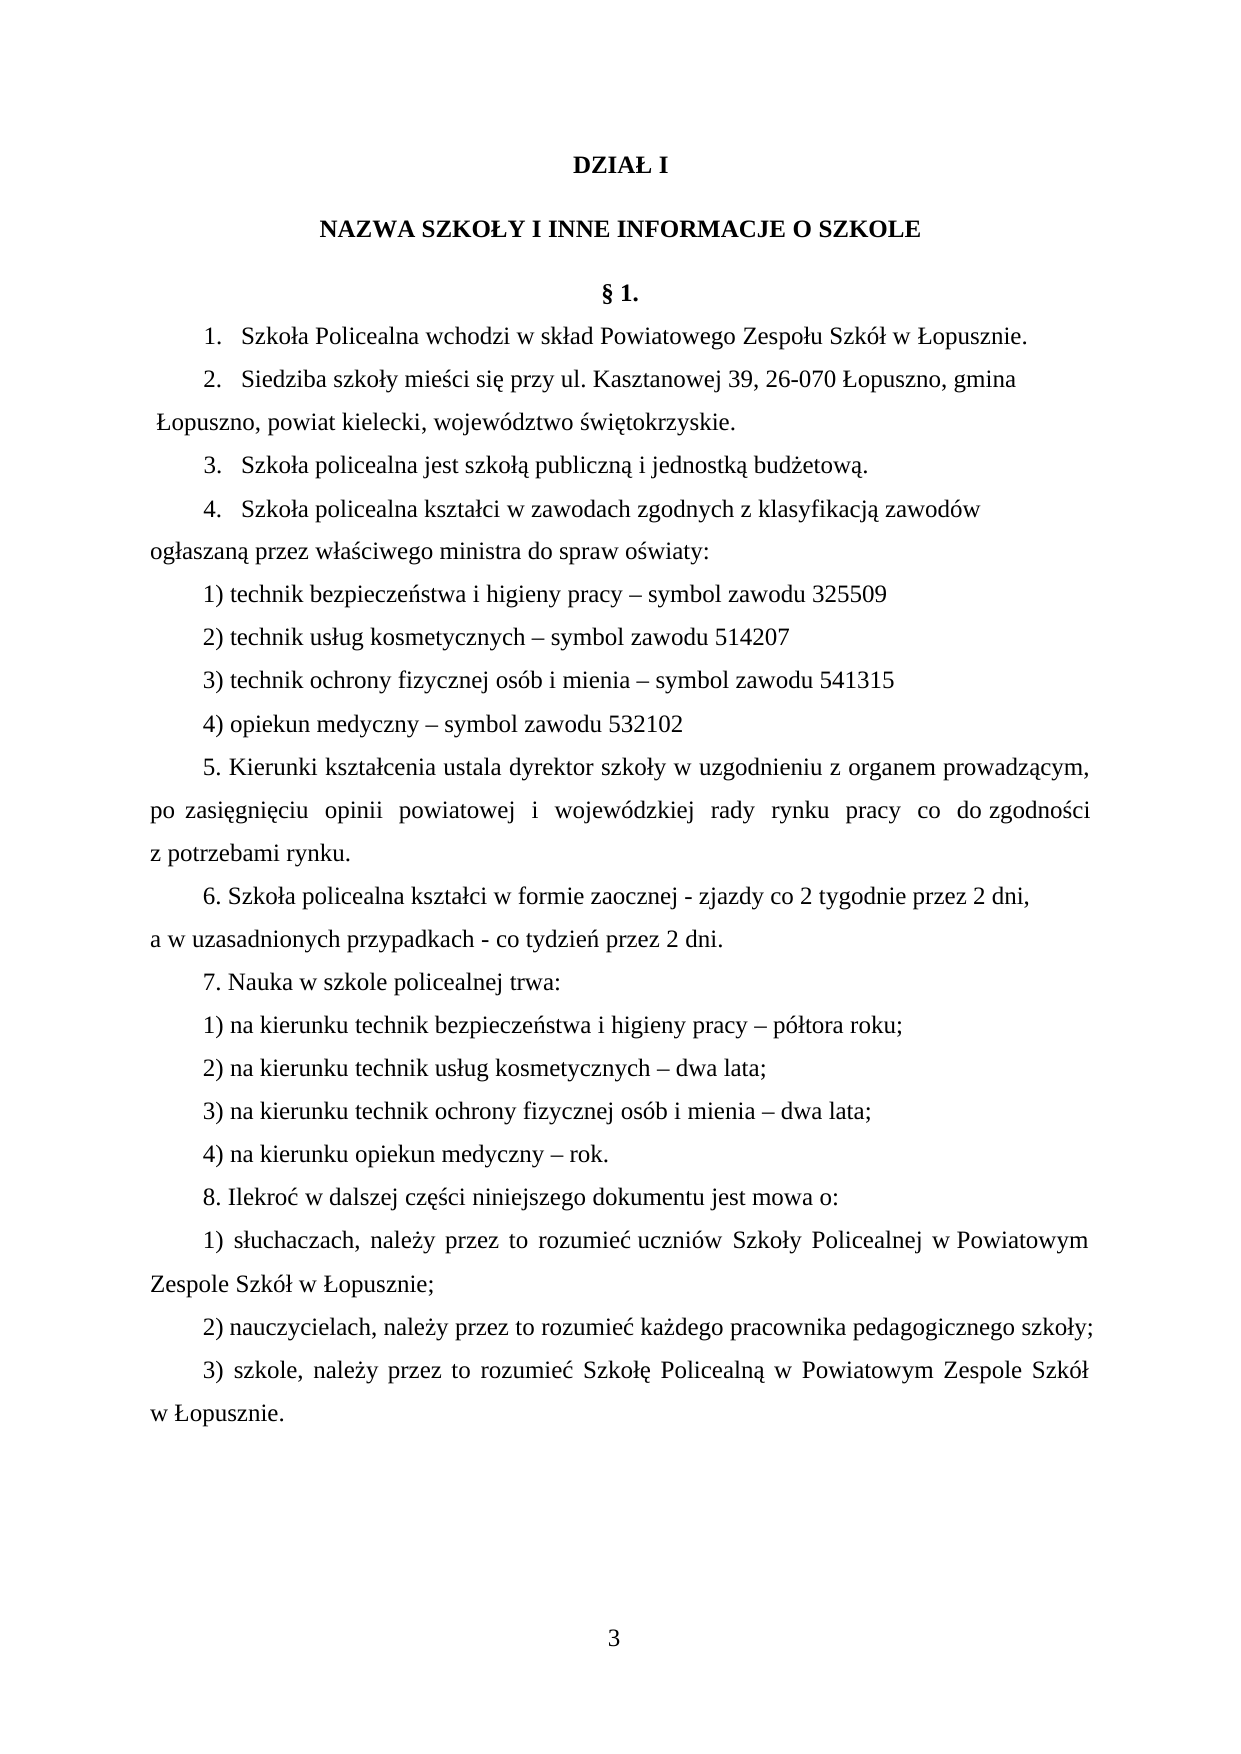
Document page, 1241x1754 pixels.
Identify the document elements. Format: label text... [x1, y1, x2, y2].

list Kierunki kształcenia ustala dyrektor szkoły w uzgodnieniu z organem prowadzącym, po zasięgnięciu opinii powiatowej i wojewódzkiej rady rynku pracy co do zgodności z potrzebami rynku. [150, 752, 1091, 867]
list na kierunku technik bezpieczeństwa i higieny pracy – półtora roku; [203, 1010, 1103, 1039]
list Szkoła policealna jest szkołą publiczną i jednostką budżetową. [203, 451, 1103, 479]
list Siedziba szkoły mieści się przy ul. Kasztanowej 39, 26-070 Łopuszno, gmina Łopuszno, powiat kielecki, województwo świętokrzyskie. [156, 364, 1016, 436]
subtitle DZIAŁ I [184, 150, 1057, 179]
list słuchaczach, należy przez to rozumieć uczniów Szkoły Policealnej w Powiatowym Zespole Szkół w Łopusznie; [150, 1226, 1090, 1297]
text NAZWA SZKOŁY I INNE INFORMACJE O SZKOLE [184, 214, 1056, 243]
list na kierunku opiekun medyczny – rok. [203, 1139, 1103, 1168]
list opiekun medyczny – symbol zawodu 532102 [203, 709, 1103, 738]
list Szkoła policealna kształci w zawodach zgodnych z klasyfikacją zawodów ogłaszaną przez właściwego ministra do spraw oświaty: [150, 494, 1085, 565]
list na kierunku technik usług kosmetycznych – dwa lata; [203, 1053, 1103, 1082]
list Ilekroć w dalszej części niniejszego dokumentu jest mowa o: [203, 1182, 1103, 1211]
list Szkoła policealna kształci w formie zaocznej - zjazdy co 2 tygodnie przez 2 dni, a w uzasadnionych przypadkach - co tydzień przez 2 dni. [150, 881, 1030, 953]
list szkole, należy przez to rozumieć Szkołę Policealną w Powiatowym Zespole Szkół w Łopusznie. [150, 1355, 1091, 1427]
list Nauka w szkole policealnej trwa: [203, 967, 1103, 995]
list nauczycielach, należy przez to rozumieć każdego pracownika pedagogicznego szkoły; [203, 1312, 1103, 1341]
subtitle § 1. [601, 278, 1103, 307]
list technik bezpieczeństwa i higieny pracy – symbol zawodu 325509 [203, 579, 1103, 608]
list technik usług kosmetycznych – symbol zawodu 514207 [203, 622, 1103, 651]
list technik ochrony fizycznej osób i mienia – symbol zawodu 541315 [203, 666, 1103, 694]
list na kierunku technik ochrony fizycznej osób i mienia – dwa lata; [203, 1096, 1103, 1125]
list Szkoła Policealna wchodzi w skład Powiatowego Zespołu Szkół w Łopusznie. [203, 321, 1103, 350]
